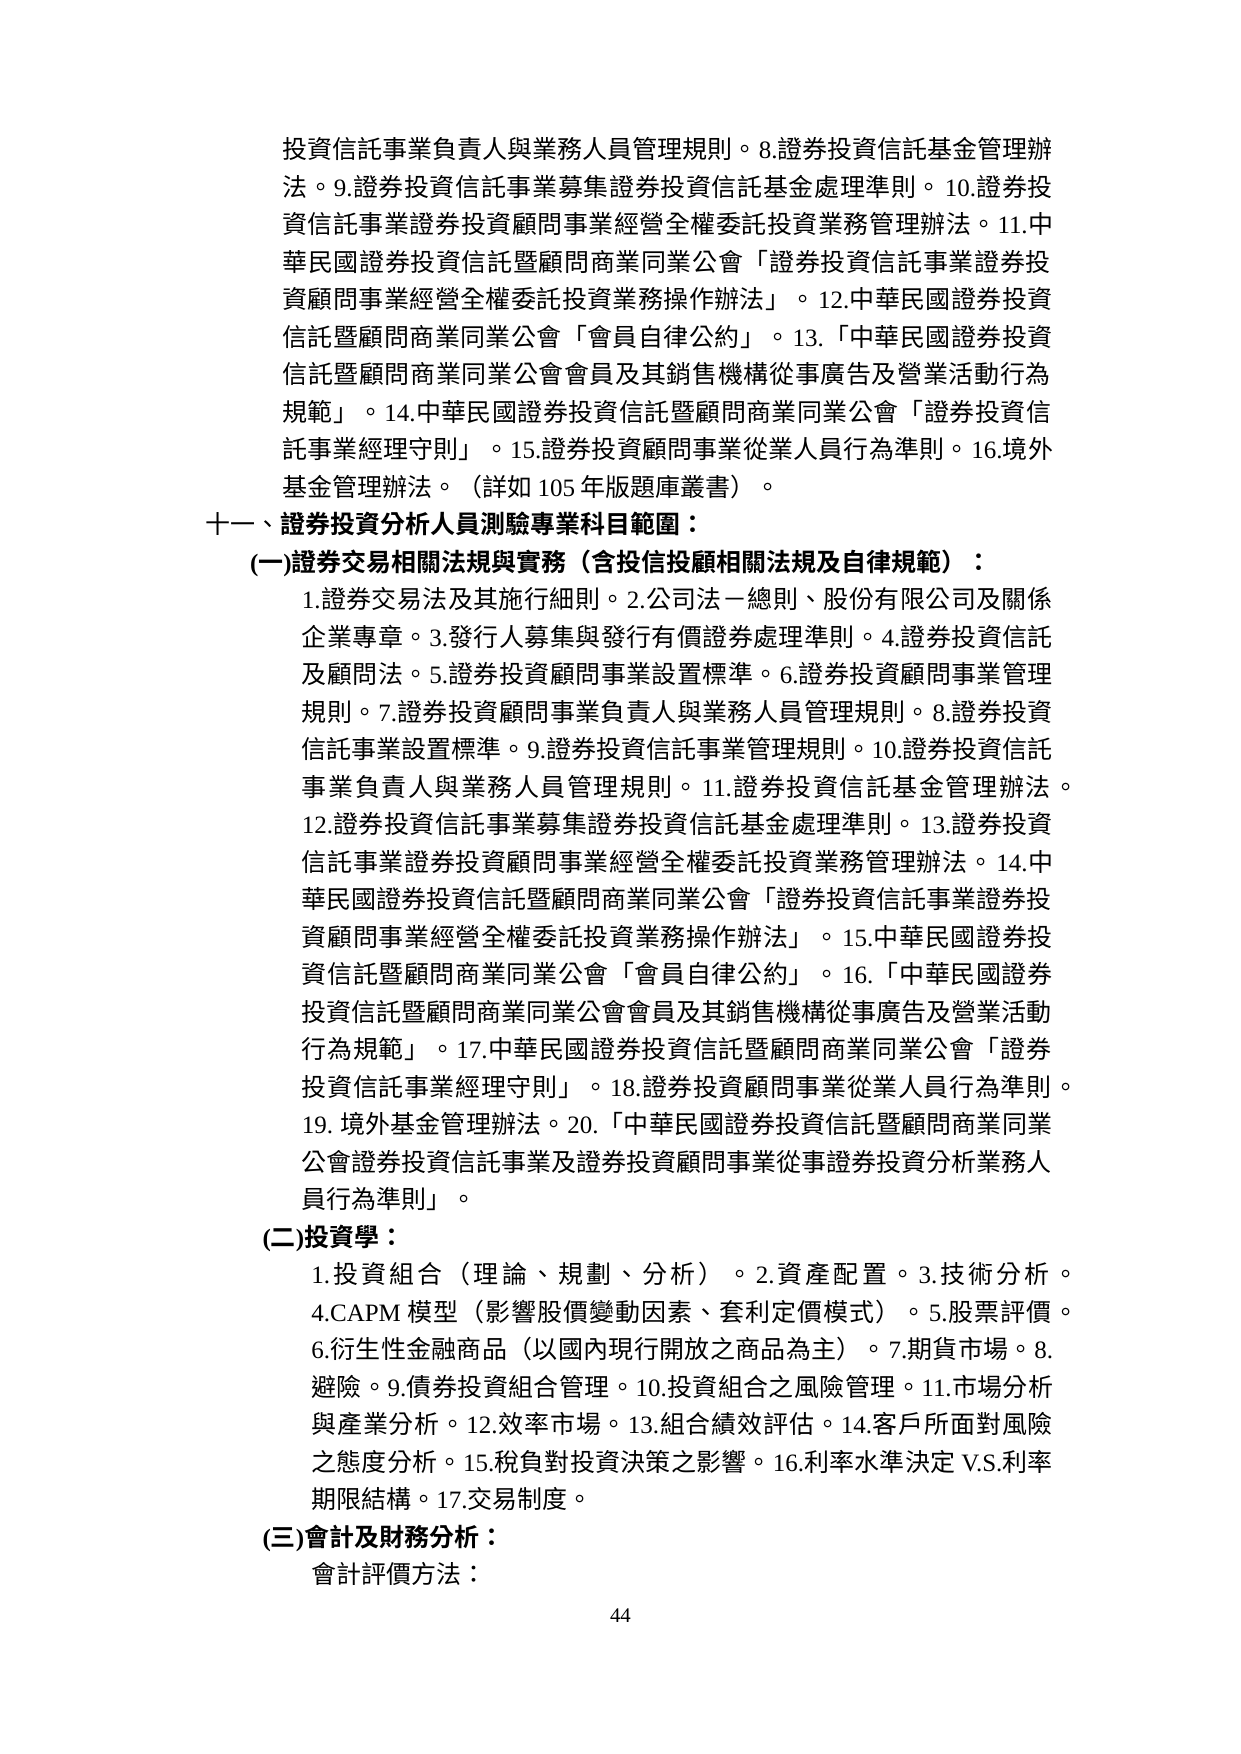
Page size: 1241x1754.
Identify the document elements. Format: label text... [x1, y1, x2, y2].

text (三)會計及財務分析： [187, 1517, 1053, 1554]
text (一)證券交易相關法規與實務（含投信投顧相關法規及自律規範）： [250, 542, 1053, 579]
text 1.投資組合（理論、規劃、分析）。2.資產配置。3.技術分析。4.CAPM模型（影響股價變動因素、套利定價模式）。5.股票評價。6.衍生性金融商品（以國內現行開放之商品為主）。7.期貨市場。8.避險。9.債券投資組合管理。10.投資組合之風險管理。11.市場分析與產業分析。12.效率市場。13.組合績效評估。14.客戶所面對風險之態度分析。15.稅負對投資決策之影響。16.利率水準決定V.S.利率期限結構。17.交易制度。 [311, 1254, 1053, 1517]
text 會計評價方法： [311, 1554, 1053, 1592]
text 1.證券交易法及其施行細則。2.公司法－總則、股份有限公司及關係企業專章。3.發行人募集與發行有價證券處理準則。4.證券投資信託及顧問法。5.證券投資顧問事業設置標準。6.證券投資顧問事業管理規則。7.證券投資顧問事業負責人與業務人員管理規則。8.證券投資信託事業設置標準。9.證券投資信託事業管理規則。10.證券投資信託事業負責人與業務人員管理規則。11.證券投資信託基金管理辦法。12.證券投資信託事業募集證券投資信託基金處理準則。13.證券投資信託事業證券投資顧問事業經營全權委託投資業務管理辦法。14.中華民國證券投資信託暨顧問商業同業公會「證券投資信託事業證券投資顧問事業經營全權委託投資業務操作辦法」。15.中華民國證券投資信託暨顧問商業同業公會「會員自律公約」。16.「中華民國證券投資信託暨顧問商業同業公會會員及其銷售機構從事廣告及營業活動行為規範」。17.中華民國證券投資信託暨顧問商業同業公會「證券投資信託事業經理守則」。18.證券投資顧問事業從業人員行為準則。19. 境外基金管理辦法。20.「中華民國證券投資信託暨顧問商業同業公會證券投資信託事業及證券投資顧問事業從事證券投資分析業務人員行為準則」。 [302, 579, 1053, 1217]
text (二)投資學： [187, 1217, 1053, 1254]
text 十一、證券投資分析人員測驗專業科目範圍： [205, 504, 1053, 542]
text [282, 129, 1053, 504]
